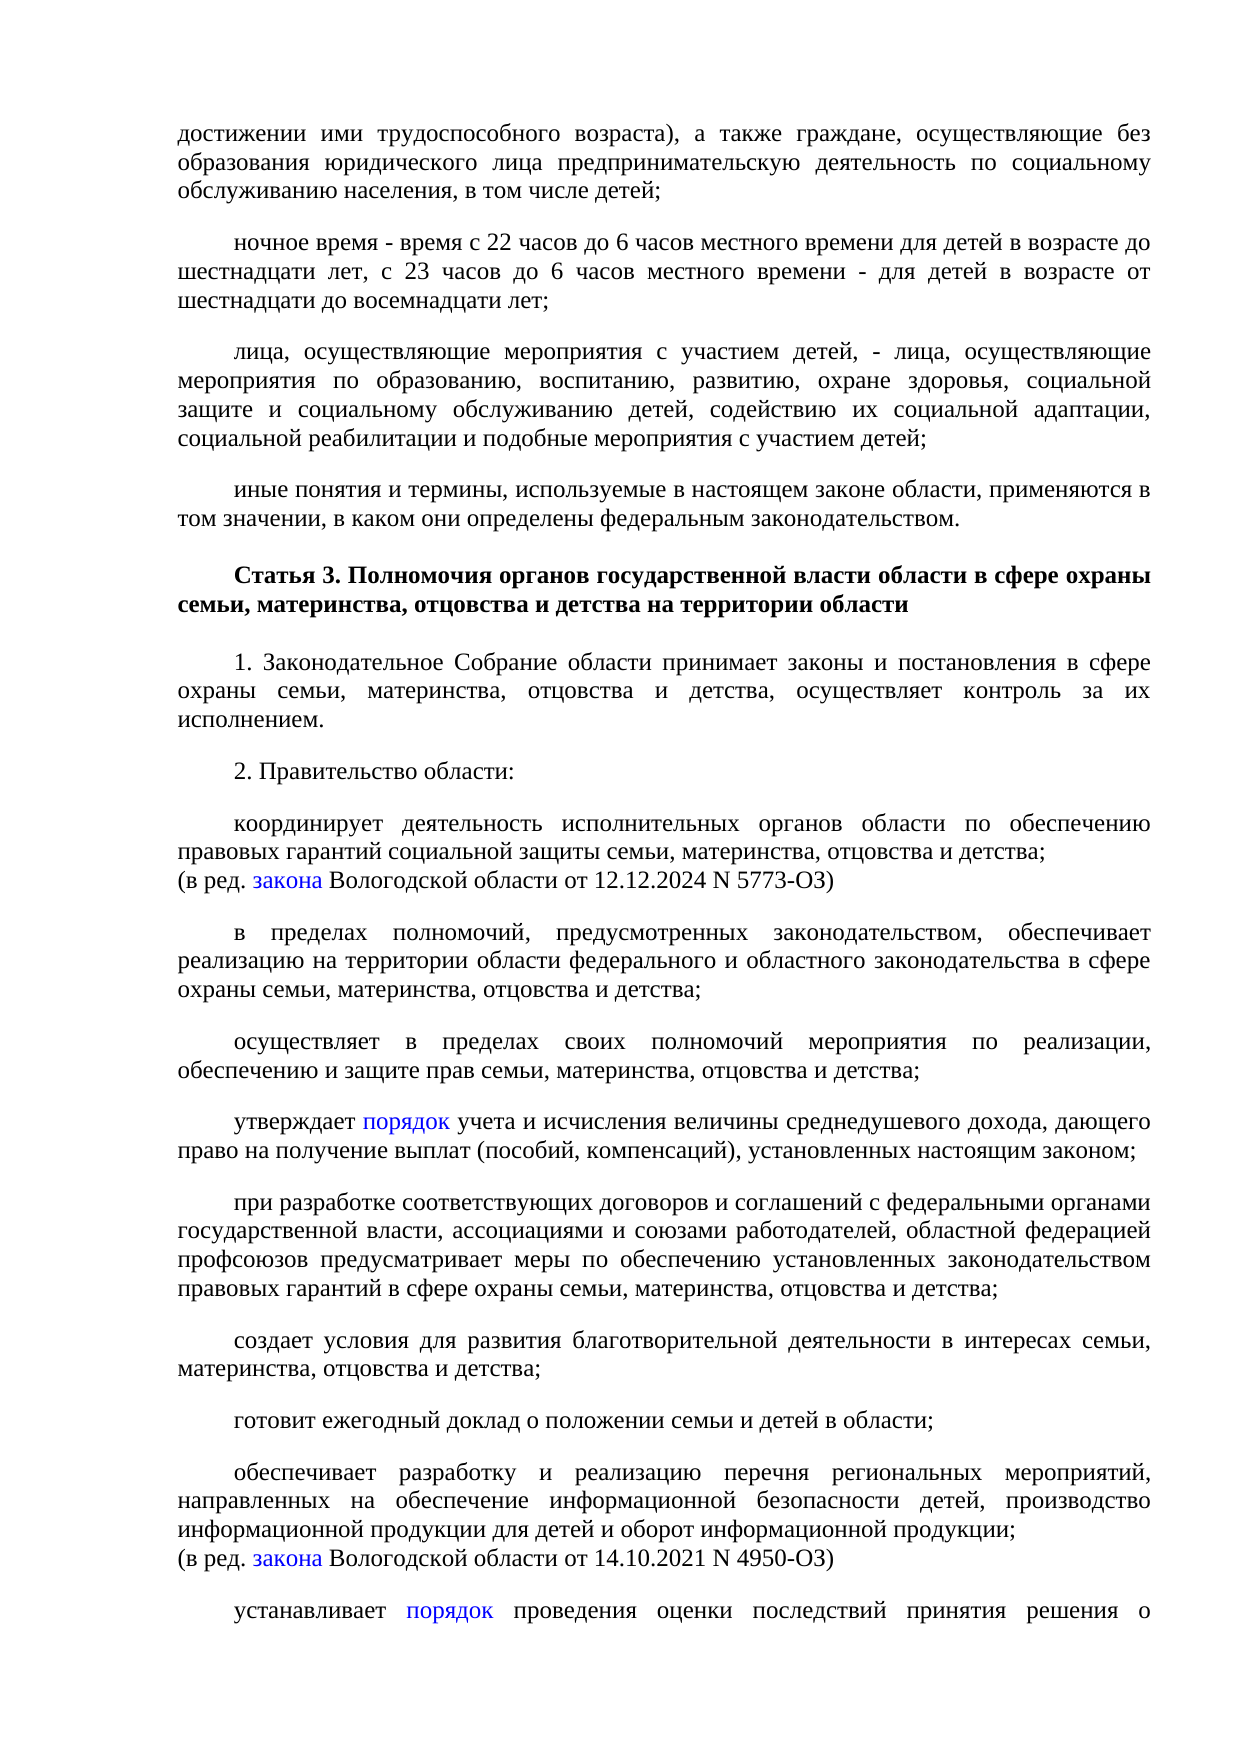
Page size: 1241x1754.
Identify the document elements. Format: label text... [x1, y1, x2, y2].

text осуществляет в пределах своих полномочий мероприятия по реализации, обеспечению и защите прав семьи, материнства, отцовства и детства; [177, 1026, 1152, 1083]
text 1. Законодательное Собрание области принимает законы и постановления в сфере охраны семьи, материнства, отцовства и детства, осуществляет контроль за их исполнением. [177, 647, 1152, 733]
text 2. Правительство области: [177, 756, 1152, 785]
title Статья 3. Полномочия органов государственной власти области в сфере охраны семьи, материнства, отцовства и детства на территории области [177, 561, 1152, 618]
text обеспечивает разработку и реализацию перечня региональных мероприятий, направленных на обеспечение информационной безопасности детей, производство информационной продукции для детей и оборот информационной продукции; [177, 1457, 1152, 1543]
text при разработке соответствующих договоров и соглашений с федеральными органами государственной власти, ассоциациями и союзами работодателей, областной федерацией профсоюзов предусматривает меры по обеспечению установленных законодательством правовых гарантий в сфере охраны семьи, материнства, отцовства и детства; [177, 1187, 1152, 1302]
text (в ред. закона Вологодской области от 14.10.2021 N 4950-ОЗ) [177, 1543, 1152, 1572]
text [177, 1595, 1152, 1623]
text лица, осуществляющие мероприятия с участием детей, - лица, осуществляющие мероприятия по образованию, воспитанию, развитию, охране здоровья, социальной защите и социальному обслуживанию детей, содействию их социальной адаптации, социальной реабилитации и подобные мероприятия с участием детей; [177, 336, 1152, 451]
text создает условия для развития благотворительной деятельности в интересах семьи, материнства, отцовства и детства; [177, 1325, 1152, 1382]
text иные понятия и термины, используемые в настоящем законе области, применяются в том значении, в каком они определены федеральным законодательством. [177, 474, 1152, 532]
text (в ред. закона Вологодской области от 12.12.2024 N 5773-ОЗ) [177, 865, 1152, 894]
text готовит ежегодный доклад о положении семьи и детей в области; [177, 1405, 1152, 1434]
text ночное время - время с 22 часов до 6 часов местного времени для детей в возрасте до шестнадцати лет, с 23 часов до 6 часов местного времени - для детей в возрасте от шестнадцати до восемнадцати лет; [177, 227, 1152, 313]
text координирует деятельность исполнительных органов области по обеспечению правовых гарантий социальной защиты семьи, материнства, отцовства и детства; [177, 808, 1152, 865]
text в пределах полномочий, предусмотренных законодательством, обеспечивает реализацию на территории области федерального и областного законодательства в сфере охраны семьи, материнства, отцовства и детства; [177, 917, 1152, 1003]
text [177, 118, 1152, 204]
text утверждает порядок учета и исчисления величины среднедушевого дохода, дающего право на получение выплат (пособий, компенсаций), установленных настоящим законом; [177, 1106, 1152, 1164]
